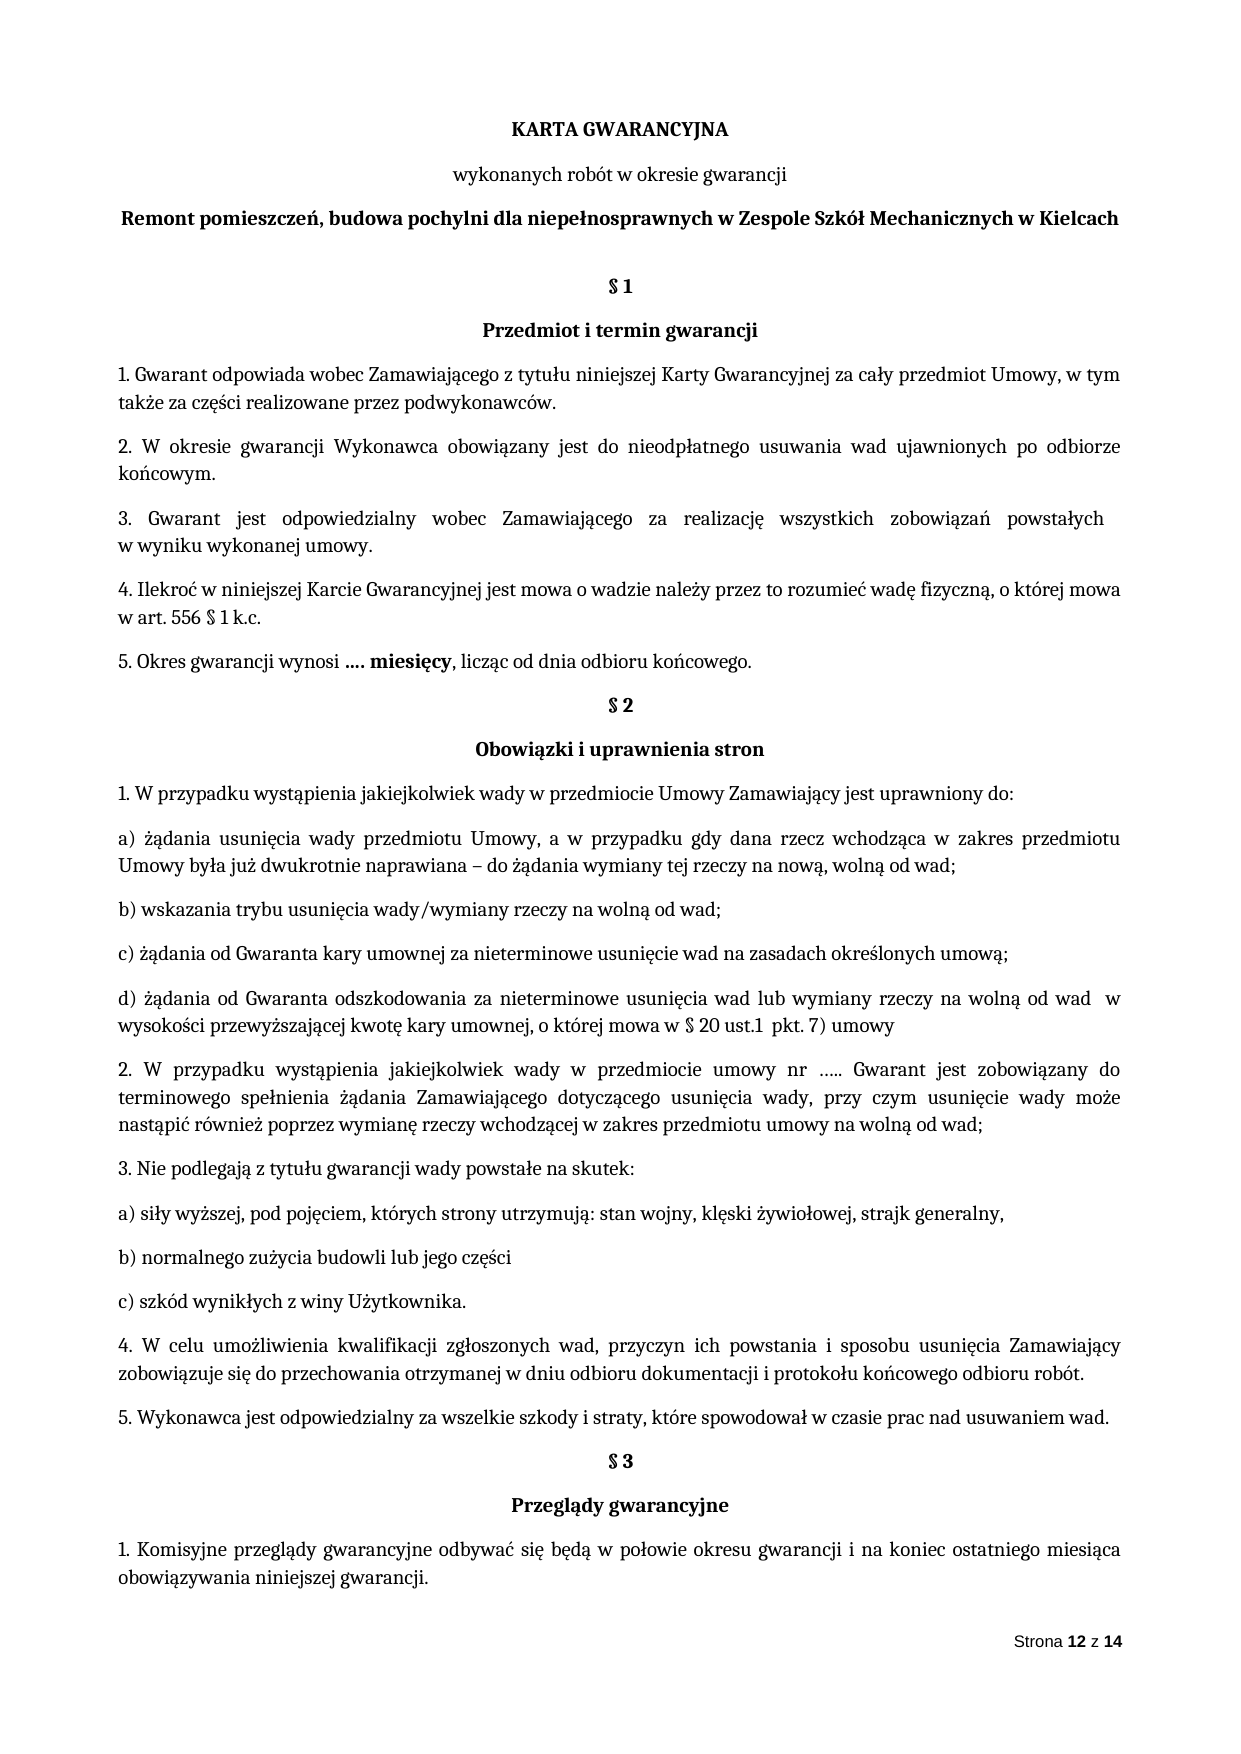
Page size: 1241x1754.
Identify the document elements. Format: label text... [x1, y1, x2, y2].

text wykonanych robót w okresie gwarancji [118, 162, 1122, 186]
text 2. W okresie gwarancji Wykonawca obowiązany jest do nieodpłatnego usuwania wad ujawnionych po odbiorze końcowym. [118, 434, 1122, 486]
text KARTA GWARANCYJNA [118, 118, 1122, 142]
text Przedmiot i termin gwarancji [118, 319, 1122, 343]
text 4. Ilekroć w niniejszej Karcie Gwarancyjnej jest mowa o wadzie należy przez to rozumieć wadę fizyczną, o której mowa w art. 556 § 1 k.c. [118, 578, 1122, 629]
text 4. W celu umożliwienia kwalifikacji zgłoszonych wad, przyczyn ich powstania i sposobu usunięcia Zamawiający zobowiązuje się do przechowania otrzymanej w dniu odbioru dokumentacji i protokołu końcowego odbioru robót. [118, 1334, 1122, 1385]
text b) normalnego zużycia budowli lub jego części [118, 1245, 1122, 1269]
text d) żądania od Gwaranta odszkodowania za nieterminowe usunięcia wad lub wymiany rzeczy na wolną od wad w wysokości przewyższającej kwotę kary umownej, o której mowa w § 20 ust.1 pkt. 7) umowy [118, 986, 1122, 1038]
text a) siły wyższej, pod pojęciem, których strony utrzymują: stan wojny, klęski żywiołowej, strajk generalny, [118, 1201, 1122, 1225]
text 1. Gwarant odpowiada wobec Zamawiającego z tytułu niniejszej Karty Gwarancyjnej za cały przedmiot Umowy, w tym także za części realizowane przez podwykonawców. [118, 363, 1122, 414]
text 5. Wykonawca jest odpowiedzialny za wszelkie szkody i straty, które spowodował w czasie prac nad usuwaniem wad. [118, 1405, 1122, 1429]
text § 2 [118, 694, 1122, 718]
text Obowiązki i uprawnienia stron [118, 738, 1122, 762]
text § 3 [118, 1449, 1122, 1473]
text Przeglądy gwarancyjne [118, 1494, 1122, 1518]
text 5. Okres gwarancji wynosi …. miesięcy, licząc od dnia odbioru końcowego. [118, 649, 1122, 673]
text c) szkód wynikłych z winy Użytkownika. [118, 1289, 1122, 1313]
text 2. W przypadku wystąpienia jakiejkolwiek wady w przedmiocie umowy nr ….. Gwarant jest zobowiązany do terminowego spełnienia żądania Zamawiającego dotyczącego usunięcia wady, przy czym usunięcie wady może nastąpić również poprzez wymianę rzeczy wchodzącej w zakres przedmiotu umowy na wolną od wad; [118, 1058, 1122, 1137]
text Remont pomieszczeń, budowa pochylni dla niepełnosprawnych w Zespole Szkół Mechanicznych w Kielcach [118, 206, 1122, 230]
text b) wskazania trybu usunięcia wady/wymiany rzeczy na wolną od wad; [118, 898, 1122, 922]
text § 1 [118, 274, 1122, 298]
text a) żądania usunięcia wady przedmiotu Umowy, a w przypadku gdy dana rzecz wchodząca w zakres przedmiotu Umowy była już dwukrotnie naprawiana – do żądania wymiany tej rzeczy na nową, wolną od wad; [118, 826, 1122, 878]
text 3. Gwarant jest odpowiedzialny wobec Zamawiającego za realizację wszystkich zobowiązań powstałych w wyniku wykonanej umowy. [118, 506, 1122, 558]
text 3. Nie podlegają z tytułu gwarancji wady powstałe na skutek: [118, 1157, 1122, 1181]
text 1. W przypadku wystąpienia jakiejkolwiek wady w przedmiocie Umowy Zamawiający jest uprawniony do: [118, 782, 1122, 806]
text 1. Komisyjne przeglądy gwarancyjne odbywać się będą w połowie okresu gwarancji i na koniec ostatniego miesiąca obowiązywania niniejszej gwarancji. [118, 1538, 1122, 1589]
text c) żądania od Gwaranta kary umownej za nieterminowe usunięcie wad na zasadach określonych umową; [118, 942, 1122, 966]
